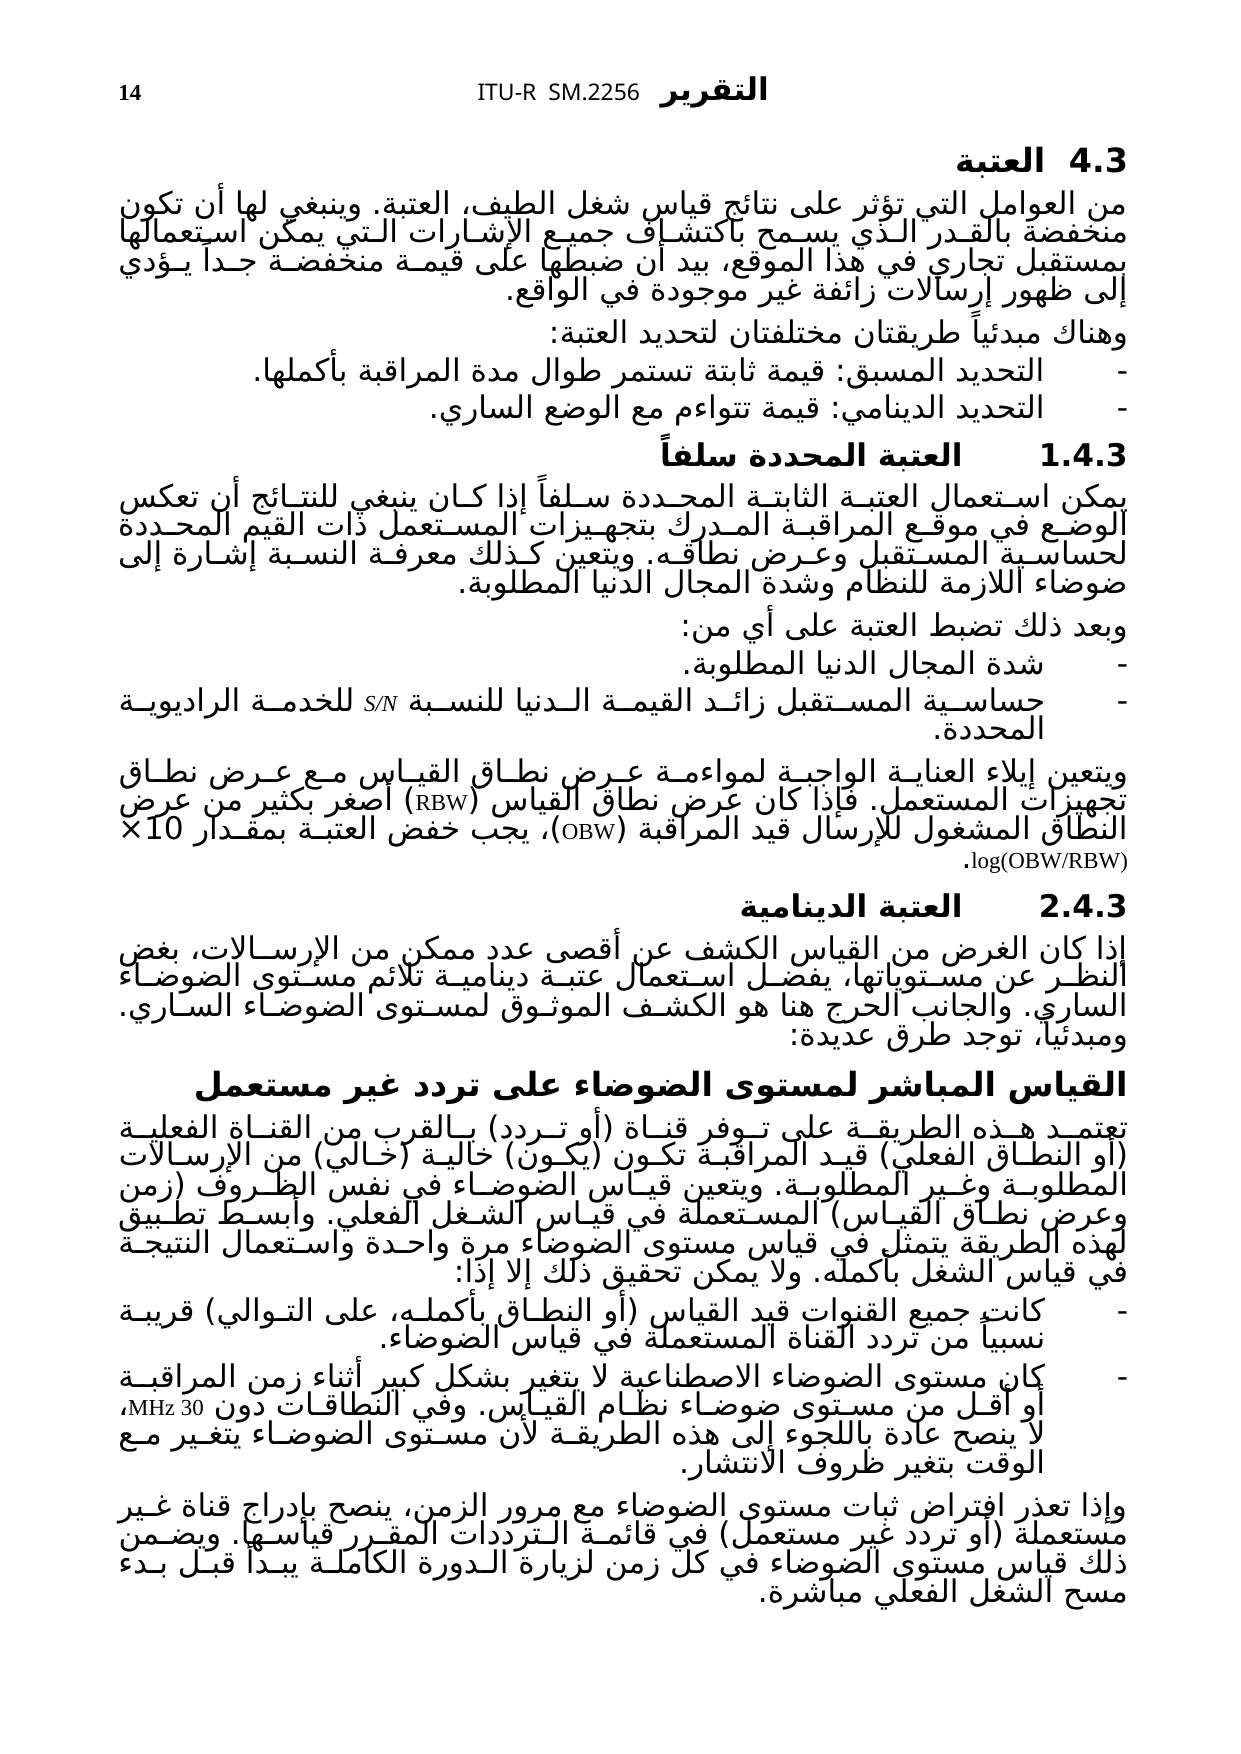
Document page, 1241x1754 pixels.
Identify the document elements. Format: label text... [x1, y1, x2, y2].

subtitle 2.4.3 العتبة الدينامية [118, 894, 1128, 923]
text ويتعين إيلاء العناية الواجبة لمواءمة عرض نطاق القياس مع عرض نطاق تجهيزات المستعمل. فإذا كان عرض نطاق القياس (RBW) أصغر بكثير من عرض النطاق المشغول للإرسال قيد المراقبة (OBW)، يجب خفض العتبة بمقدار 10×log(OBW/RBW). [118, 759, 1128, 876]
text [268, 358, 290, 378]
text إذا كان الغرض من القياس الكشف عن أقصى عدد ممكن من الإرسالات، بغض النظر عن مستوياتها، يفضل استعمال عتبة دينامية تلائم مستوى الضوضاء الساري. والجانب الحرج هنا هو الكشف الموثوق لمستوى الضوضاء الساري. ومبدئياً، توجد طرق عديدة: [118, 936, 1128, 1052]
text - التحديد المسبق: قيمة ثابتة تستمر طوال مدة المراقبة بأكملها. [570, 358, 931, 387]
text - كانت جميع القنوات قيد القياس (أو النطاق بأكمله، على التوالي) قريبة نسبياً من تردد القناة المستعملة في قياس الضوضاء. [118, 1298, 1128, 1356]
text - شدة المجال الدنيا المطلوبة. [726, 651, 1128, 680]
text - التحديد المسبق: قيمة ثابتة تستمر طوال مدة المراقبة بأكملها. [281, 358, 446, 387]
text - حساسية المستقبل زائد القيمة الدنيا للنسبة S/N للخدمة الراديوية المحددة. [118, 688, 1128, 747]
subtitle القياس المباشر لمستوى الضوضاء على تردد غير مستعمل [769, 1071, 1128, 1102]
text - شدة المجال الدنيا المطلوبة. [118, 651, 737, 680]
text وهناك مبدئياً طريقتان مختلفتان لتحديد العتبة: [118, 320, 940, 349]
text من العوامل التي تؤثر على نتائج قياس شغل الطيف، العتبة. وينبغي لها أن تكون منخفضة بالقدر الذي يسمح باكتشاف جميع الإشارات التي يمكن استعمالها بمستقبل تجاري في هذا الموقع، بيد أن ضبطها على قيمة منخفضة جداً يؤدي إلى ظهور إرسالات زائفة غير موجودة في الواقع. [118, 191, 1128, 308]
text - التحديد الدينامي: قيمة تتواءم مع الوضع الساري. [596, 395, 1128, 424]
subtitle القياس المباشر لمستوى الضوضاء على تردد غير مستعمل [649, 1071, 850, 1102]
text - التحديد الدينامي: قيمة تتواءم مع الوضع الساري. [118, 395, 606, 424]
text يمكن استعمال العتبة الثابتة المحددة سلفاً إذا كان ينبغي للنتائج أن تعكس الوضع في موقع المراقبة المدرك بتجهيزات المستعمل ذات القيم المحددة لحساسية المستقبل وعرض نطاقه. ويتعين كذلك معرفة النسبة إشارة إلى ضوضاء اللازمة للنظام وشدة المجال الدنيا المطلوبة. [118, 484, 1128, 601]
text وهناك مبدئياً طريقتان مختلفتان لتحديد العتبة: [927, 320, 1128, 349]
text وبعد ذلك تضبط العتبة على أي من: [118, 613, 1128, 643]
text - التحديد المسبق: قيمة ثابتة تستمر طوال مدة المراقبة بأكملها. [415, 358, 581, 387]
text - التحديد المسبق: قيمة ثابتة تستمر طوال مدة المراقبة بأكملها. [118, 358, 275, 387]
subtitle 1.4.3 العتبة المحددة سلفاً [118, 443, 1128, 472]
text وإذا تعذر افتراض ثبات مستوى الضوضاء مع مرور الزمن، ينصح بإدراج قناة غير مستعملة (أو تردد غير مستعمل) في قائمة الترددات المقرر قياسها. ويضمن ذلك قياس مستوى الضوضاء في كل زمن لزيارة الدورة الكاملة يبدأ قبل بدء مسح الشغل الفعلي مباشرة. [118, 1494, 1128, 1610]
text - التحديد المسبق: قيمة ثابتة تستمر طوال مدة المراقبة بأكملها. [862, 358, 1128, 387]
subtitle 4.3 العتبة [118, 148, 1128, 179]
subtitle القياس المباشر لمستوى الضوضاء على تردد غير مستعمل [118, 1071, 693, 1102]
text - كان مستوى الضوضاء الاصطناعية لا يتغير بشكل كبير أثناء زمن المراقبة أو أقل من مستوى ضوضاء نظام القياس. وفي النطاقات دون MHz 30، لا ينصح عادة باللجوء إلى هذه الطريقة لأن مستوى الضوضاء يتغير مع الوقت بتغير ظروف الانتشار. [118, 1364, 1128, 1481]
text تعتمد هذه الطريقة على توفر قناة (أو تردد) بالقرب من القناة الفعلية (أو النطاق الفعلي) قيد المراقبة تكون (يكون) خالية (خالي) من الإرسالات المطلوبة وغير المطلوبة. ويتعين قياس الضوضاء في نفس الظروف (زمن وعرض نطاق القياس) المستعملة في قياس الشغل الفعلي. وأبسط تطبيق لهذه الطريقة يتمثل في قياس مستوى الضوضاء مرة واحدة واستعمال النتيجة في قياس الشغل بأكمله. ولا يمكن تحقيق ذلك إلا إذا: [118, 1115, 1128, 1290]
